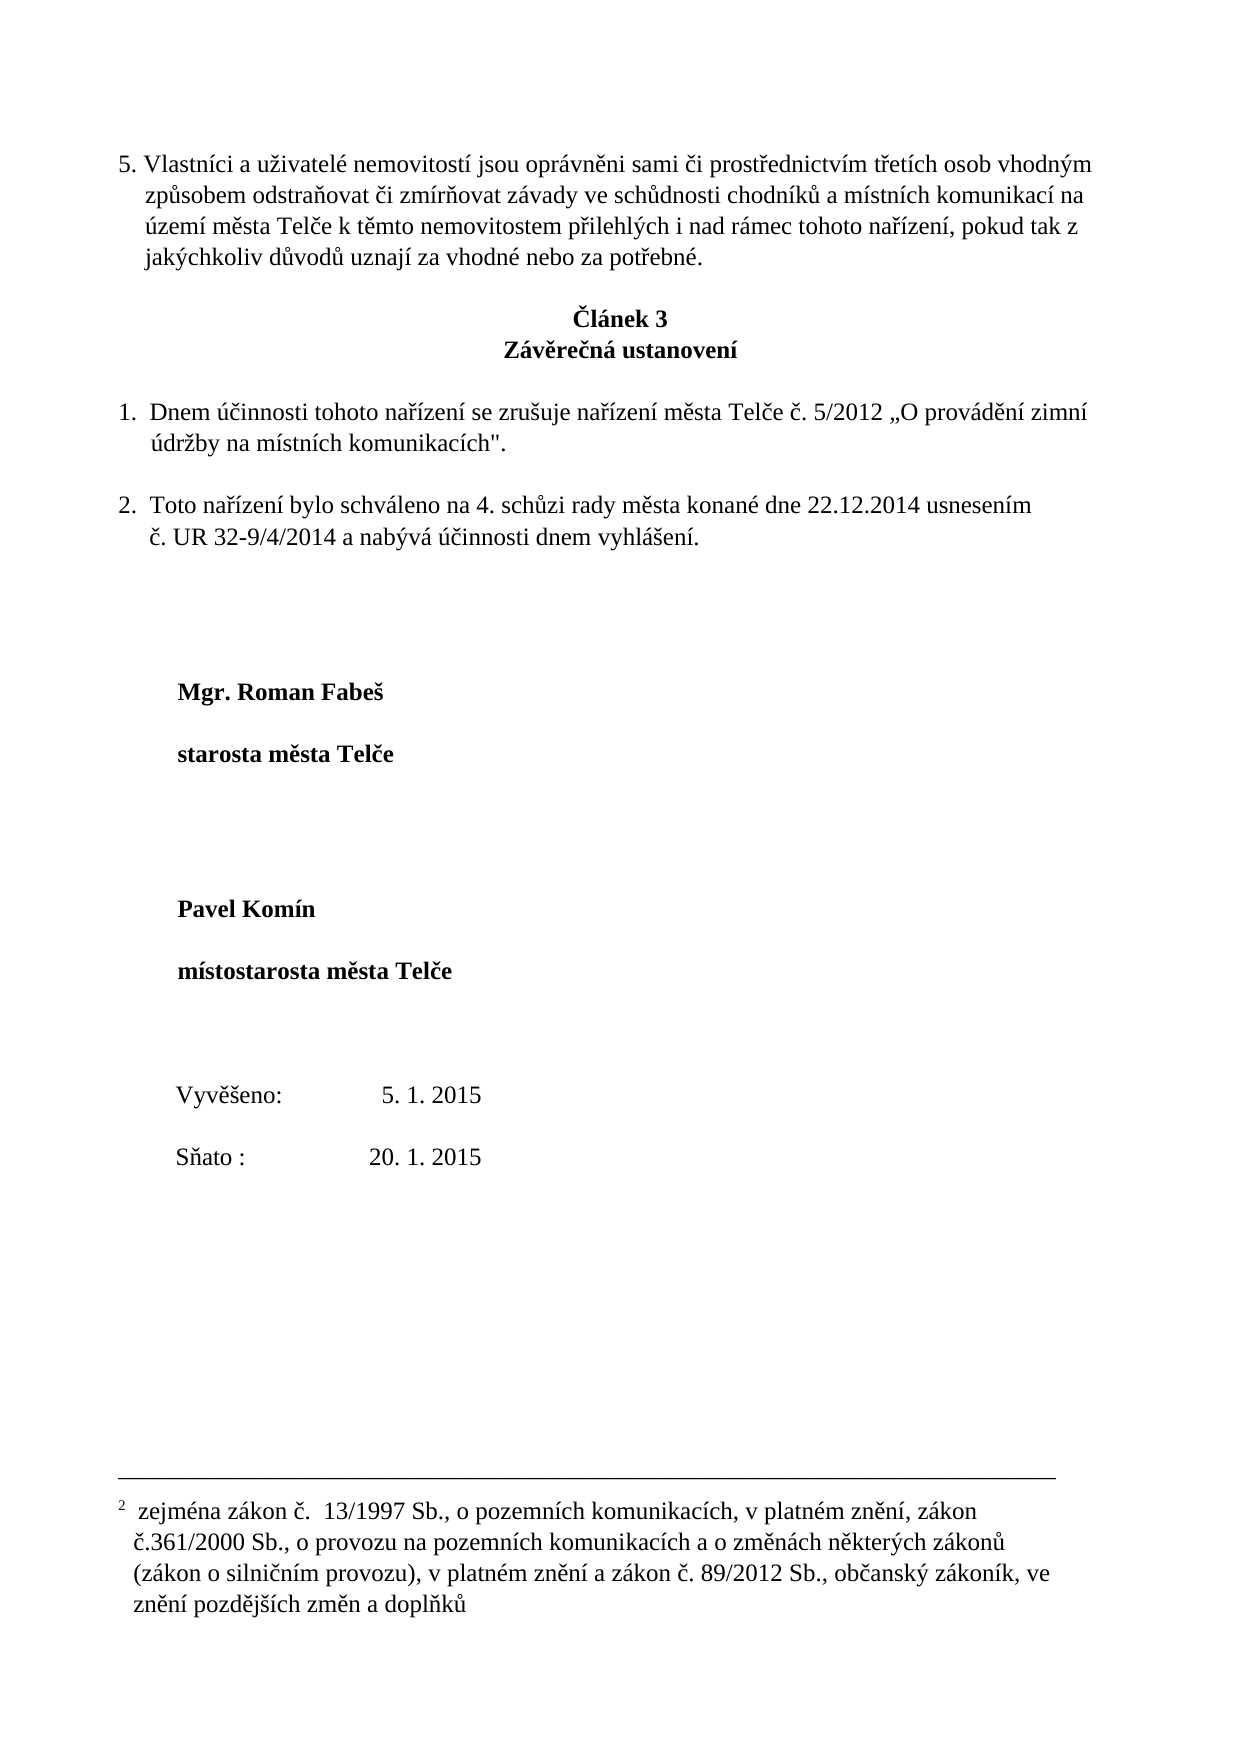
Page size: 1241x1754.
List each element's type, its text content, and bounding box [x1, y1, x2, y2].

text místostarosta města Telče [177, 956, 1122, 985]
text č.361/2000 Sb., o provozu na pozemních komunikacích a o změnách některých zákonů [118, 1527, 1122, 1556]
text Článek 3 [118, 304, 1122, 333]
text znění pozdějších změn a doplňků [118, 1589, 1122, 1618]
text území města Telče k těmto nemovitostem přilehlých i nad rámec tohoto nařízení, pokud tak z [118, 211, 1122, 240]
text údržby na místních komunikacích". [118, 428, 1122, 457]
text Pavel Komín [177, 894, 1122, 923]
text ___________________________________________________________________________ [118, 1453, 1122, 1482]
text 2 zejména zákon č. 13/1997 Sb., o pozemních komunikacích, v platném znění, zákon [118, 1496, 1122, 1525]
text Vyvěšeno: 5. 1. 2015 [118, 1080, 1122, 1109]
text 5. Vlastníci a uživatelé nemovitostí jsou oprávněni sami či prostřednictvím třetích osob vhodným [118, 149, 1122, 178]
text Mgr. Roman Fabeš [177, 677, 1122, 706]
text č. UR 32-9/4/2014 a nabývá účinnosti dnem vyhlášení. [118, 522, 1122, 550]
text jakýchkoliv důvodů uznají za vhodné nebo za potřebné. [118, 242, 1122, 271]
text způsobem odstraňovat či zmírňovat závady ve schůdnosti chodníků a místních komunikací na [118, 180, 1122, 209]
text (zákon o silničním provozu), v platném znění a zákon č. 89/2012 Sb., občanský zákoník, ve [118, 1558, 1122, 1587]
text Závěrečná ustanovení [118, 335, 1122, 364]
text 1. Dnem účinnosti tohoto nařízení se zrušuje nařízení města Telče č. 5/2012 „O provádění zimní [118, 397, 1122, 426]
text starosta města Telče [177, 739, 1122, 768]
text Sňato : 20. 1. 2015 [118, 1142, 1122, 1171]
text 2. Toto nařízení bylo schváleno na 4. schůzi rady města konané dne 22.12.2014 usnesením [118, 491, 1122, 519]
